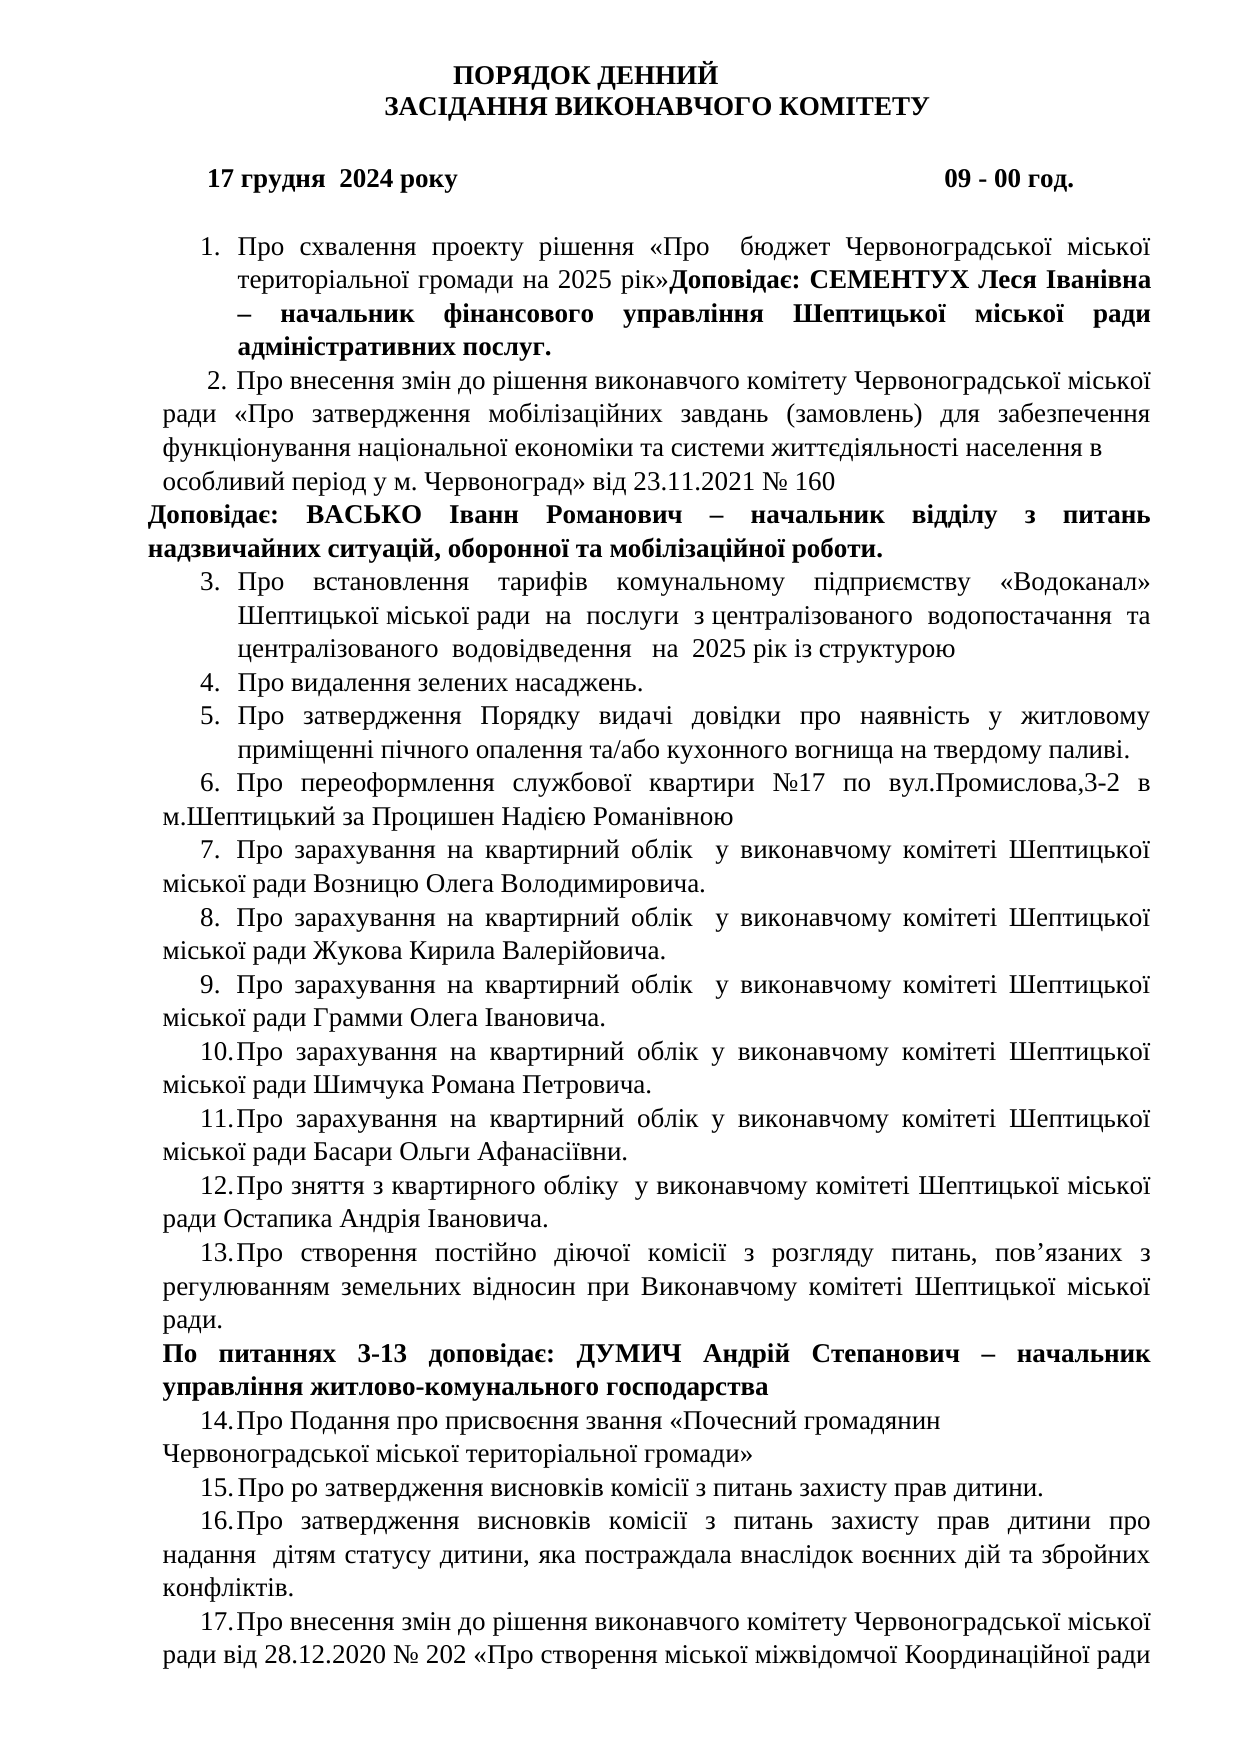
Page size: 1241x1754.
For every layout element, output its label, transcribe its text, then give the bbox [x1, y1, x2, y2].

list Про переоформлення службової квартири №17 по вул.Промислова,3-2 в м.Шептицький за Процишен Надією Романівною [162, 767, 1152, 831]
list Про ро затвердження висновків комісії з питань захисту прав дитини. [200, 1471, 1152, 1502]
list Про видалення зелених насаджень. [200, 666, 1152, 697]
list Про зарахування на квартирний облік у виконавчому комітеті Шептицької міської ради Басари Ольги Афанасіївни. [162, 1102, 1152, 1167]
list Про зарахування на квартирний облік у виконавчому комітеті Шептицької міської ради Грамми Олега Івановича. [162, 968, 1152, 1032]
list Про зарахування на квартирний облік у виконавчому комітеті Шептицької міської ради Шимчука Романа Петровича. [162, 1035, 1152, 1099]
text ЗАСІДАННЯ ВИКОНАВЧОГО КОМІТЕТУ [162, 90, 1152, 121]
list особливий період у м. Червоноград» від 23.11.2021 № 160 [162, 465, 1152, 496]
list Про затвердження висновків комісії з питань захисту прав дитини про надання дітям статусу дитини, яка постраждала внаслідок воєнних дій та збройних конфліктів. [162, 1504, 1152, 1603]
list Про внесення змін до рішення виконавчого комітету Червоноградської міської ради «Про затвердження мобілізаційних завдань (замовлень) для забезпечення функціонування національної економіки та системи життєдіяльності населення в [162, 364, 1152, 462]
text По питаннях 3-13 доповідає: ДУМИЧ Андрій Степанович – начальник управління житлово-комунального господарства [162, 1337, 1152, 1401]
list Про зарахування на квартирний облік у виконавчому комітеті Шептицької міської ради Жукова Кирила Валерійовича. [162, 901, 1152, 965]
list Про створення постійно діючої комісії з розгляду питань, пов’язаних з регулюванням земельних відносин при Виконавчому комітеті Шептицької міської ради. [162, 1236, 1152, 1334]
list Про зняття з квартирного обліку у виконавчому комітеті Шептицької міської ради Остапика Андрія Івановича. [162, 1169, 1152, 1234]
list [162, 1605, 1152, 1670]
list Про зарахування на квартирний облік у виконавчому комітеті Шептицької міської ради Возницю Олега Володимировича. [162, 834, 1152, 898]
list Про встановлення тарифiв комунальному підприємству «Водоканал» Шептицької міської ради на послуги з централізованого водопостачання та централізованого водовiдведення на 2025 рік із структурою [200, 565, 1152, 663]
list Доповідає: ВАСЬКО Іванн Романович – начальник відділу з питань надзвичайних ситуацій, оборонної та мобілізаційної роботи. [148, 498, 1152, 563]
list Про схвалення проекту рішення «Про бюджет Червоноградської міської територіальної громади на 2025 рік»Доповідає: СЕМЕНТУХ Леся Іванівна – начальник фінансового управління Шептицької міської ради адміністративних послуг. [200, 230, 1152, 362]
list Про Подання про присвоєння звання «Почесний громадянин Червоноградської міської територіальної громади» [162, 1404, 1152, 1468]
text 17 грудня 2024 року 09 - 00 год. [207, 163, 1152, 194]
list Про затвердження Порядку видачі довідки про наявність у житловому приміщенні пічного опалення та/або кухонного вогнища на твердому паливі. [200, 699, 1152, 764]
text ПОРЯДОК ДЕННИЙ [162, 59, 1152, 90]
